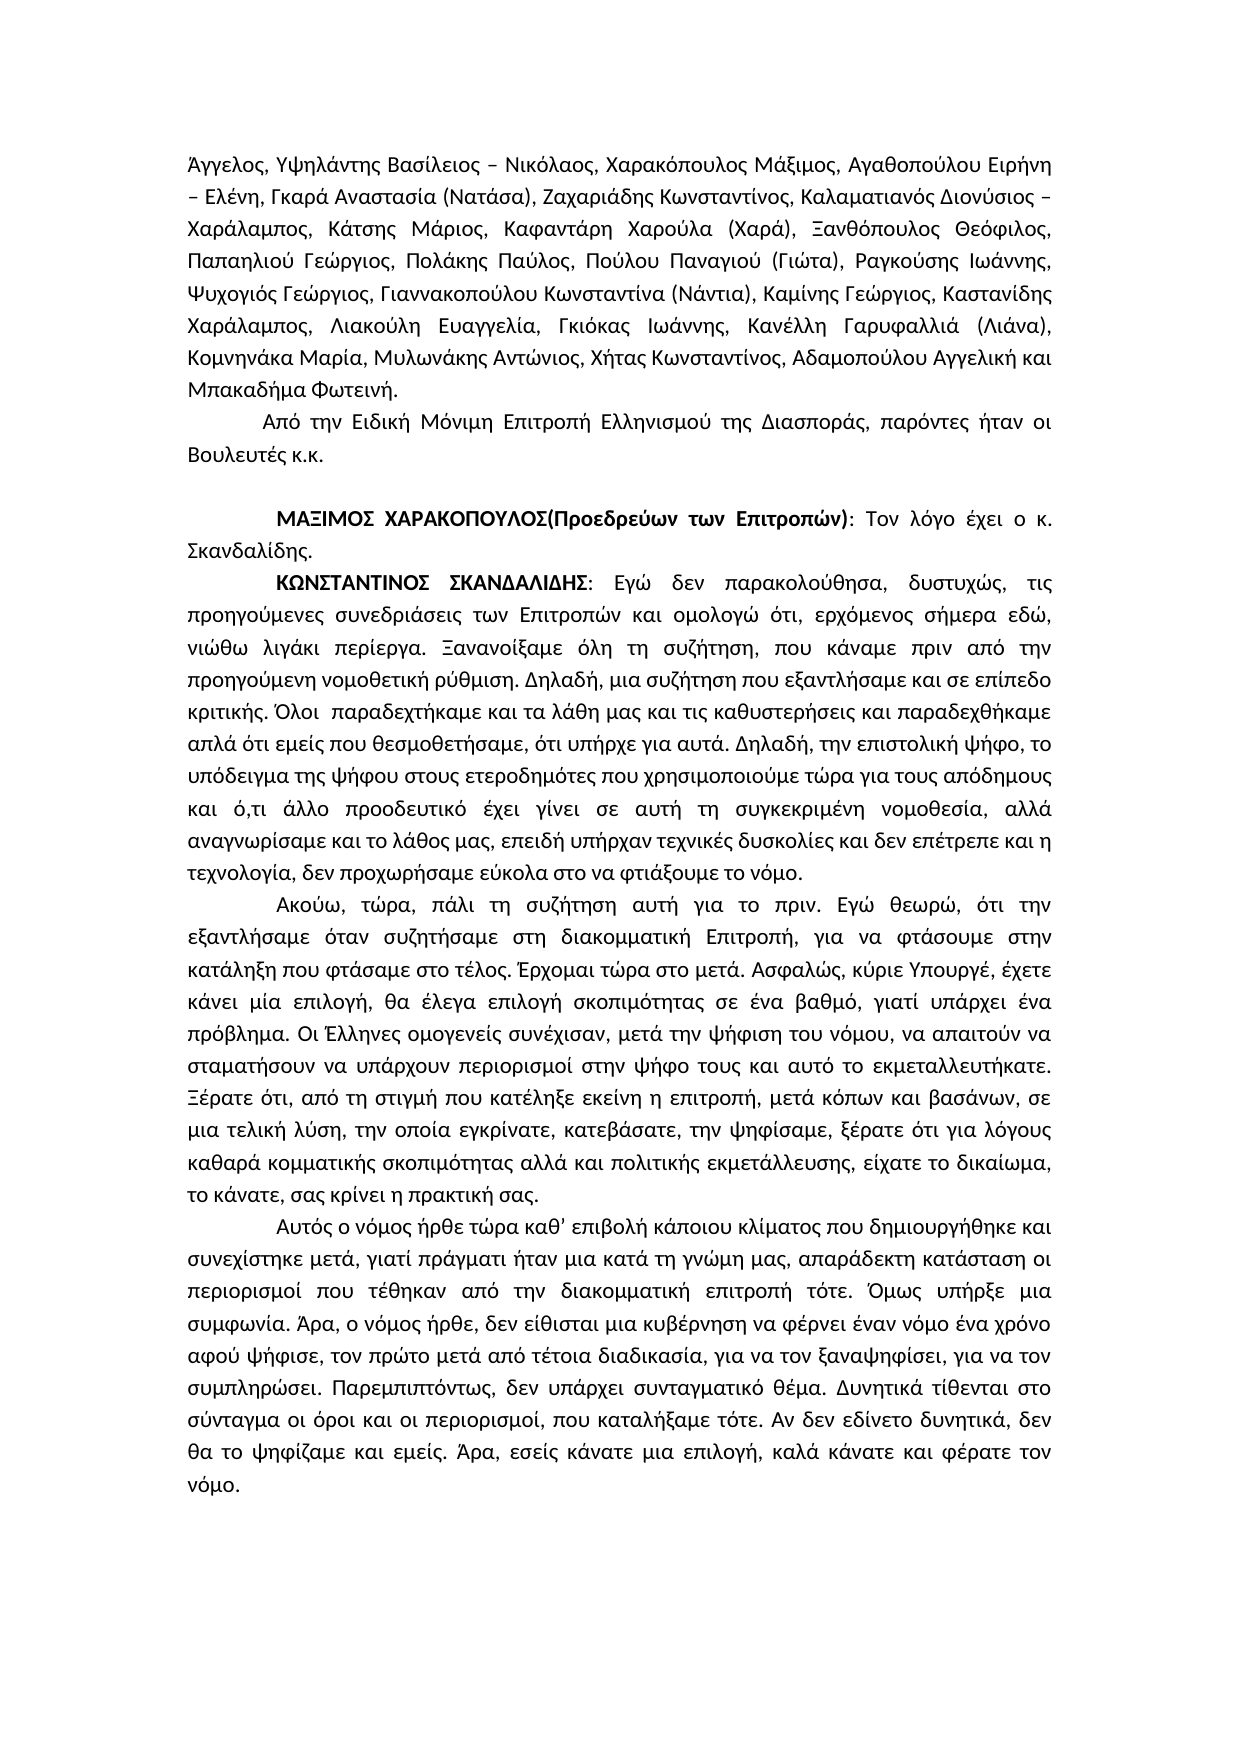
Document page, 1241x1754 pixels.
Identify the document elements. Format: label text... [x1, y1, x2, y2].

text Από την Ειδική Μόνιμη Επιτροπή Ελληνισμού της Διασποράς, παρόντες ήταν οι Βουλευτές κ.κ. [187, 407, 1053, 468]
text Αυτός ο νόμος ήρθε τώρα καθ’ επιβολή κάποιου κλίματος που δημιουργήθηκε και συνεχίστηκε μετά, γιατί πράγματι ήταν μια κατά τη γνώμη μας, απαράδεκτη κατάσταση οι περιορισμοί που τέθηκαν από την διακομματική επιτροπή τότε. Όμως υπήρξε μια συμφωνία. Άρα, ο νόμος ήρθε, δεν είθισται μια κυβέρνηση να φέρνει έναν νόμο ένα χρόνο αφού ψήφισε, τον πρώτο μετά από τέτοια διαδικασία, για να τον ξαναψηφίσει, για να τον συμπληρώσει. Παρεμπιπτόντως, δεν υπάρχει συνταγματικό θέμα. Δυνητικά τίθενται στο σύνταγμα οι όροι και οι περιορισμοί, που καταλήξαμε τότε. Αν δεν εδίνετο δυνητικά, δεν θα το ψηφίζαμε και εμείς. Άρα, εσείς κάνατε μια επιλογή, καλά κάνατε και φέρατε τον νόμο. [187, 1212, 1053, 1498]
text Ακούω, τώρα, πάλι τη συζήτηση αυτή για το πριν. Εγώ θεωρώ, ότι την εξαντλήσαμε όταν συζητήσαμε στη διακομματική Επιτροπή, για να φτάσουμε στην κατάληξη που φτάσαμε στο τέλος. Έρχομαι τώρα στο μετά. Ασφαλώς, κύριε Υπουργέ, έχετε κάνει μία επιλογή, θα έλεγα επιλογή σκοπιμότητας σε ένα βαθμό, γιατί υπάρχει ένα πρόβλημα. Οι Έλληνες ομογενείς συνέχισαν, μετά την ψήφιση του νόμου, να απαιτούν να σταματήσουν να υπάρχουν περιορισμοί στην ψήφο τους και αυτό το εκμεταλλευτήκατε. Ξέρατε ότι, από τη στιγμή που κατέληξε εκείνη η επιτροπή, μετά κόπων και βασάνων, σε μια τελική λύση, την οποία εγκρίνατε, κατεβάσατε, την ψηφίσαμε, ξέρατε ότι για λόγους καθαρά κομματικής σκοπιμότητας αλλά και πολιτικής εκμετάλλευσης, είχατε το δικαίωμα, το κάνατε, σας κρίνει η πρακτική σας. [187, 890, 1053, 1208]
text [187, 150, 1053, 403]
text ΚΩΝΣΤΑΝΤΙΝΟΣ ΣΚΑΝΔΑΛΙΔΗΣ: Εγώ δεν παρακολούθησα, δυστυχώς, τις προηγούμενες συνεδριάσεις των Επιτροπών και ομολογώ ότι, ερχόμενος σήμερα εδώ, νιώθω λιγάκι περίεργα. Ξανανοίξαμε όλη τη συζήτηση, που κάναμε πριν από την προηγούμενη νομοθετική ρύθμιση. Δηλαδή, μια συζήτηση που εξαντλήσαμε και σε επίπεδο κριτικής. Όλοι παραδεχτήκαμε και τα λάθη μας και τις καθυστερήσεις και παραδεχθήκαμε απλά ότι εμείς που θεσμοθετήσαμε, ότι υπήρχε για αυτά. Δηλαδή, την επιστολική ψήφο, το υπόδειγμα της ψήφου στους ετεροδημότες που χρησιμοποιούμε τώρα για τους απόδημους και ό,τι άλλο προοδευτικό έχει γίνει σε αυτή τη συγκεκριμένη νομοθεσία, αλλά αναγνωρίσαμε και το λάθος μας, επειδή υπήρχαν τεχνικές δυσκολίες και δεν επέτρεπε και η τεχνολογία, δεν προχωρήσαμε εύκολα στο να φτιάξουμε το νόμο. [187, 568, 1053, 886]
text ΜΑΞΙΜΟΣ ΧΑΡΑΚΟΠΟΥΛΟΣ(Προεδρεύων των Επιτροπών): Τον λόγο έχει ο κ. Σκανδαλίδης. [187, 504, 1053, 564]
